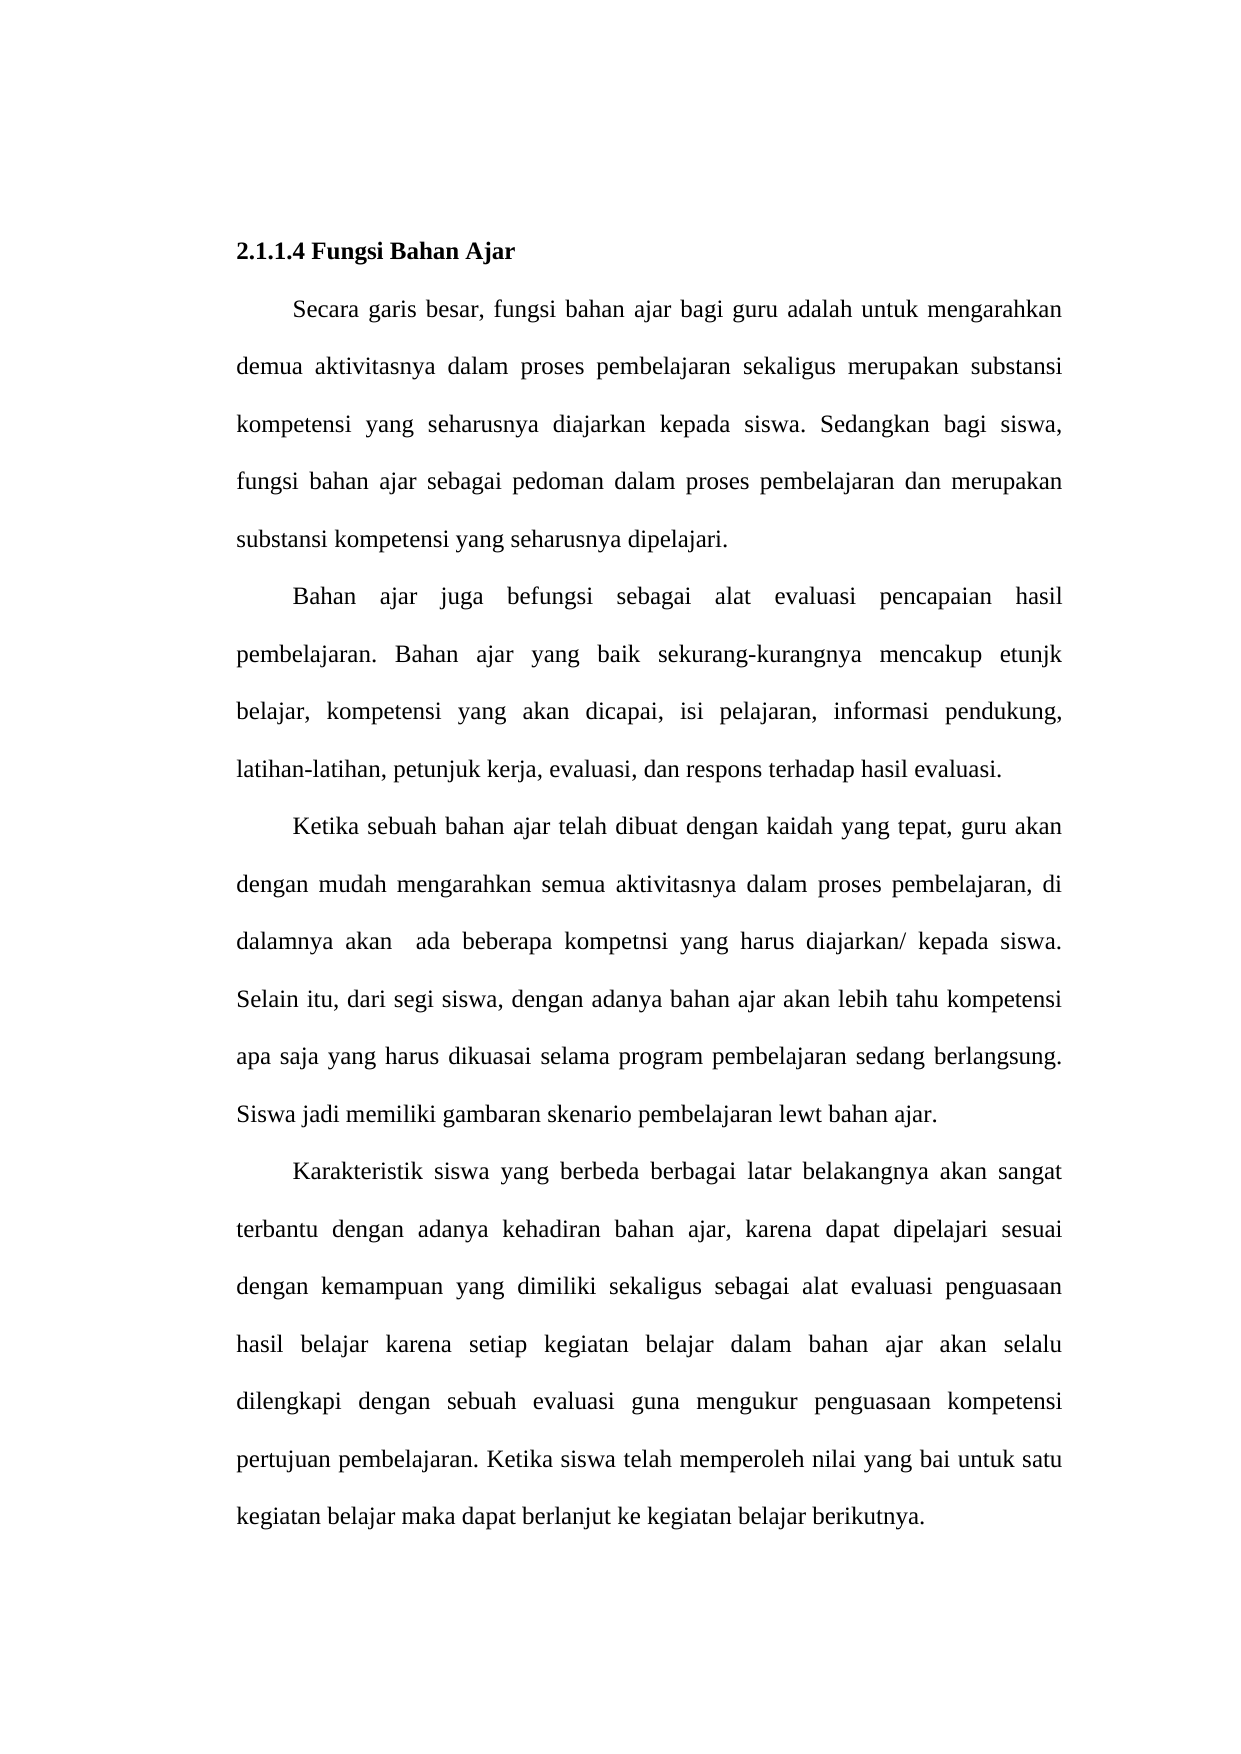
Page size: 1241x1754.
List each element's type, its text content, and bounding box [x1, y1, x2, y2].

list Karakteristik siswa yang berbeda berbagai latar belakangnya akan sangat terbantu dengan adanya kehadiran bahan ajar, karena dapat dipelajari sesuai dengan kemampuan yang dimiliki sekaligus sebagai alat evaluasi penguasaan hasil belajar karena setiap kegiatan belajar dalam bahan ajar akan selalu dilengkapi dengan sebuah evaluasi guna mengukur penguasaan kompetensi pertujuan pembelajaran. Ketika siswa telah memperoleh nilai yang bai untuk satu kegiatan belajar maka dapat berlanjut ke kegiatan belajar berikutnya. [236, 1156, 1063, 1530]
list Secara garis besar, fungsi bahan ajar bagi guru adalah untuk mengarahkan demua aktivitasnya dalam proses pembelajaran sekaligus merupakan substansi kompetensi yang seharusnya diajarkan kepada siswa. Sedangkan bagi siswa, fungsi bahan ajar sebagai pedoman dalam proses pembelajaran dan merupakan substansi kompetensi yang seharusnya dipelajari. [236, 294, 1063, 552]
text 2.1.1.4 Fungsi Bahan Ajar [236, 236, 1063, 265]
list Bahan ajar juga befungsi sebagai alat evaluasi pencapaian hasil pembelajaran. Bahan ajar yang baik sekurang-kurangnya mencakup etunjk belajar, kompetensi yang akan dicapai, isi pelajaran, informasi pendukung, latihan-latihan, petunjuk kerja, evaluasi, dan respons terhadap hasil evaluasi. [236, 581, 1063, 782]
list Ketika sebuah bahan ajar telah dibuat dengan kaidah yang tepat, guru akan dengan mudah mengarahkan semua aktivitasnya dalam proses pembelajaran, di dalamnya akan ada beberapa kompetnsi yang harus diajarkan/ kepada siswa. Selain itu, dari segi siswa, dengan adanya bahan ajar akan lebih tahu kompetensi apa saja yang harus dikuasai selama program pembelajaran sedang berlangsung. Siswa jadi memiliki gambaran skenario pembelajaran lewt bahan ajar. [236, 811, 1063, 1127]
